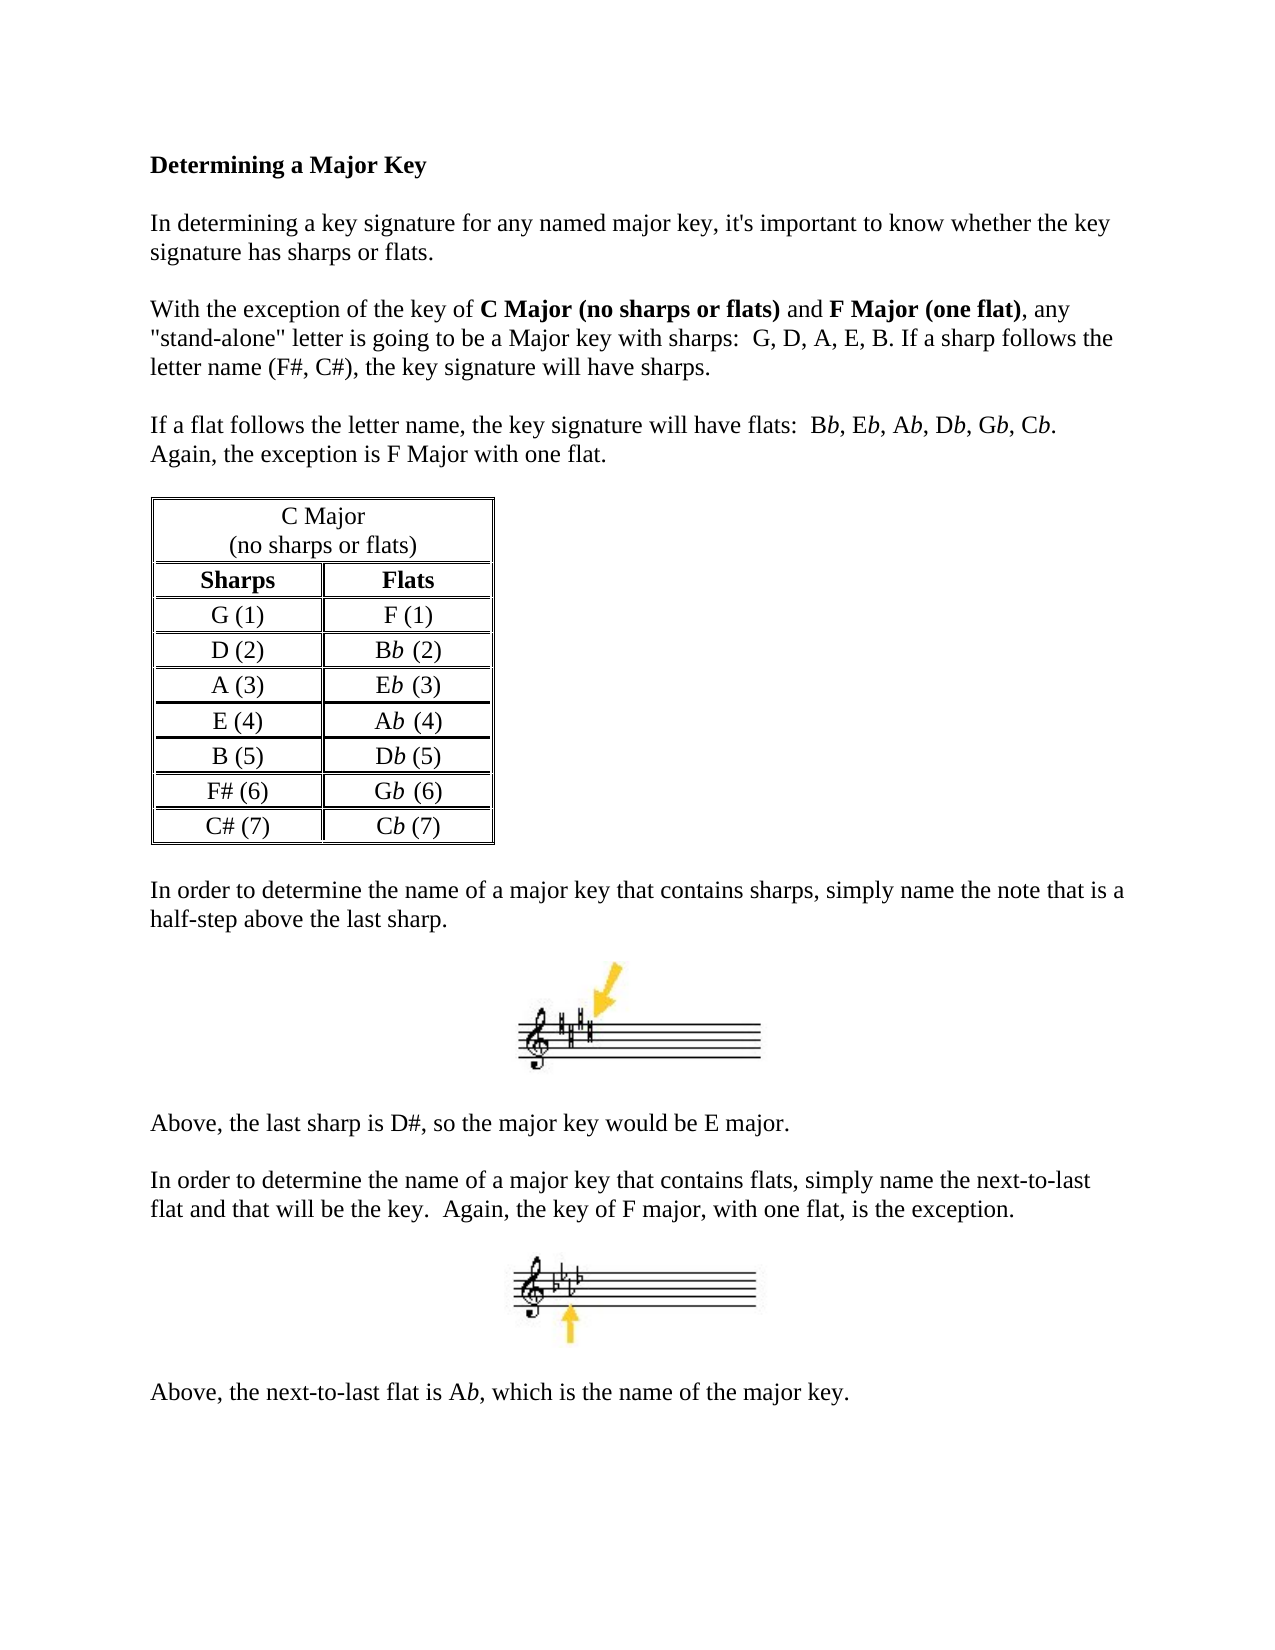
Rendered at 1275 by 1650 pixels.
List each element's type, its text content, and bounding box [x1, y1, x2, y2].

text Above, the next-to-last flat is Ab, which is the name of the major key. [150, 1377, 1125, 1406]
table_cell B (5) [154, 736, 321, 771]
table_cell G (1) [152, 596, 323, 631]
table_cell F# (6) [154, 771, 321, 806]
text half-step above the last sharp. [150, 904, 1125, 933]
table_cell Eb (3) [323, 666, 493, 701]
picture [503, 961, 772, 1079]
table_cell Db (5) [325, 736, 492, 771]
table_cell Ab (4) [325, 701, 492, 736]
text In order to determine the name of a major key that contains sharps, simply name the note that is a [150, 875, 1125, 904]
picture [503, 1252, 772, 1348]
text In order to determine the name of a major key that contains flats, simply name the next-to-last flat and that will be the key. Again, the key of F major, with one flat, is the exception. [150, 1166, 1125, 1223]
text If a flat follows the letter name, the key signature will have flats: Bb, Eb, Ab, Db, Gb, Cb. Again, the exception is F Major with one flat. [150, 410, 1125, 467]
text Above, the last sharp is D#, so the major key would be E major. [150, 1108, 1125, 1136]
table_header C Major (no sharps or flats) [154, 500, 492, 561]
text In determining a key signature for any named major key, it's important to know whether the key signature has sharps or flats. [150, 208, 1125, 265]
table_cell D (2) [152, 631, 323, 666]
table_cell E (4) [154, 701, 321, 736]
table_cell F (1) [323, 596, 493, 631]
table_cell Bb (2) [323, 631, 493, 666]
text Determining a Major Key [150, 150, 1125, 179]
table_cell A (3) [152, 666, 323, 701]
text With the exception of the key of C Major (no sharps or flats) and F Major (one flat), any "stand-alone" letter is going to be a Major key with sharps: G, D, A, E, B. If a sharp follows the letter name (F#, C#), the key signature will have sharps. [150, 294, 1125, 381]
table_cell Cb (7) [323, 806, 492, 841]
table_cell Gb (6) [325, 771, 492, 806]
table_cell Sharps [152, 561, 323, 596]
table_cell Flats [323, 561, 493, 596]
table_cell C# (7) [154, 806, 323, 841]
